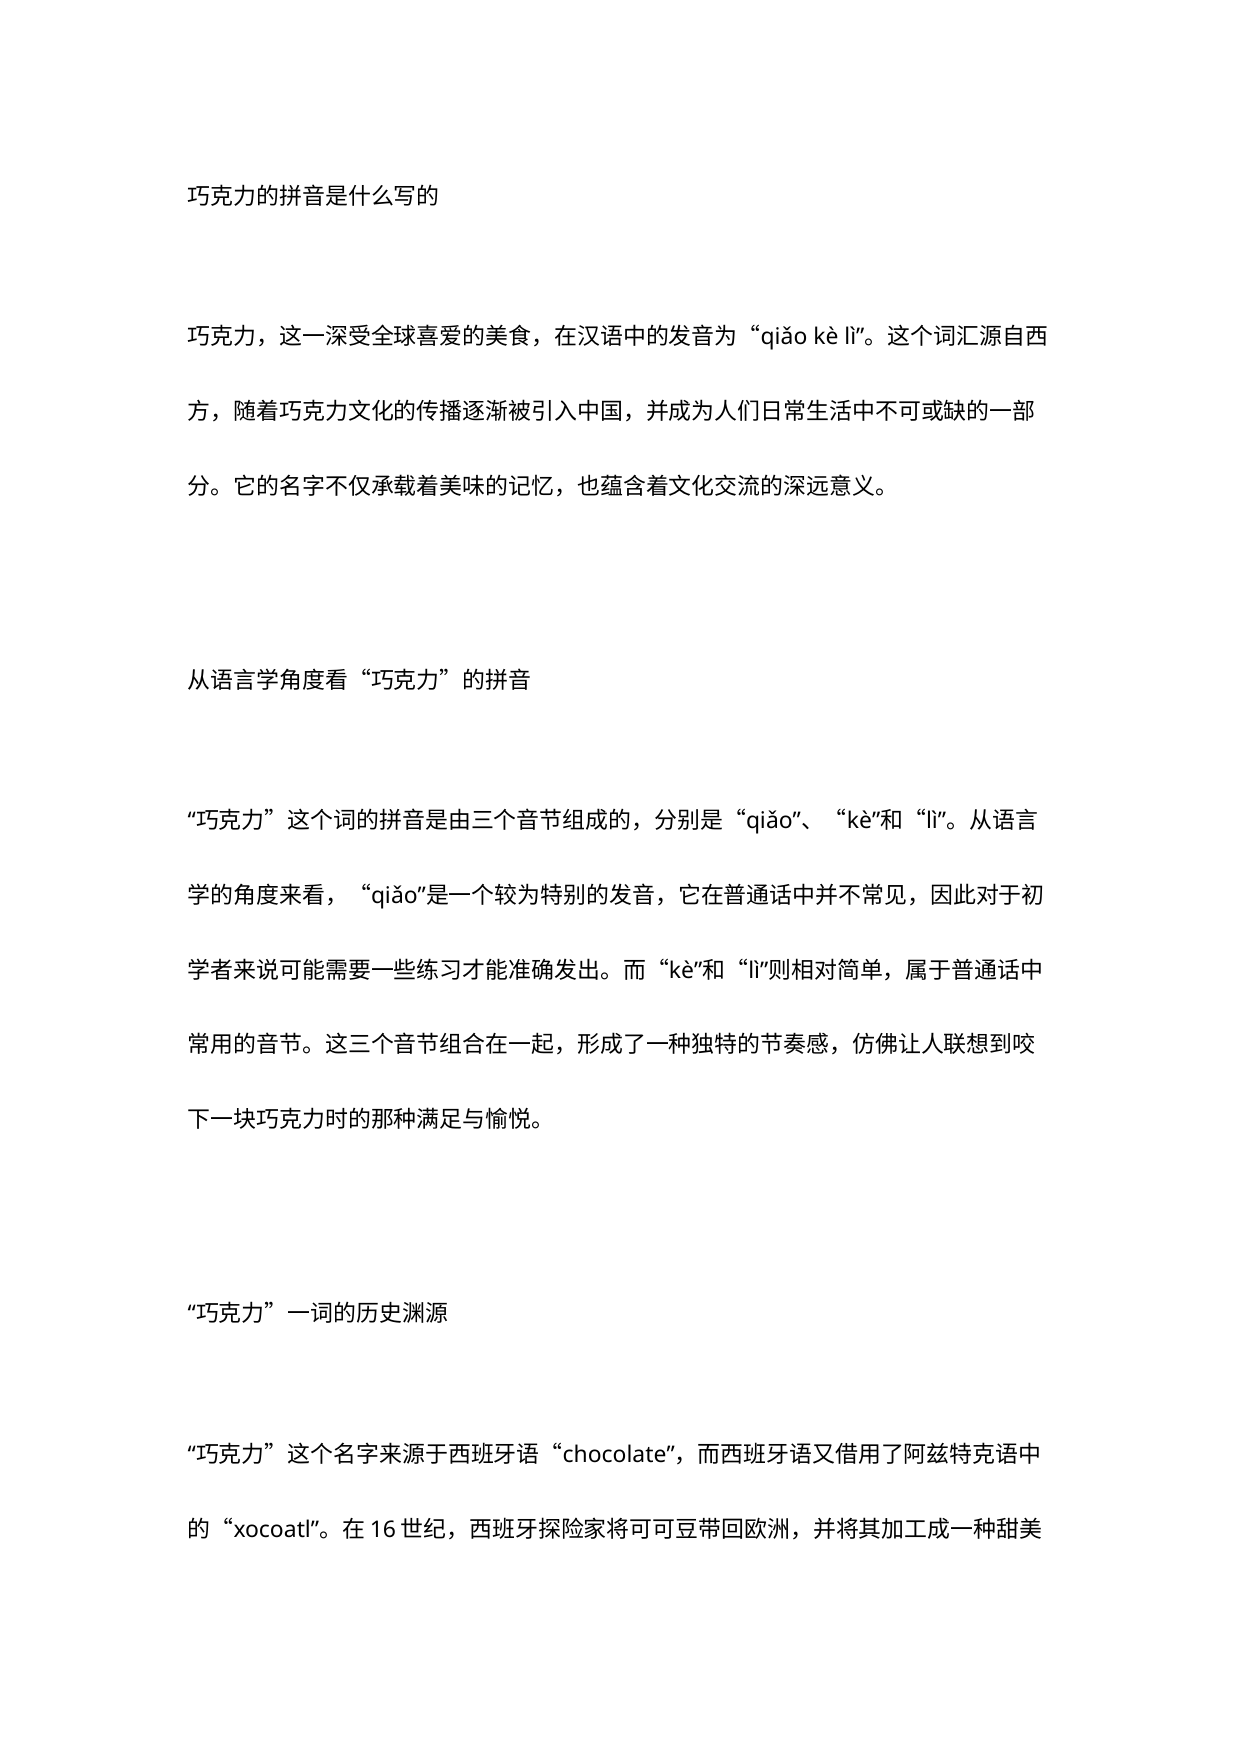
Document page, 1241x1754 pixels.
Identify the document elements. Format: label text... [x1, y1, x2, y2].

text 巧克力，这一深受全球喜爱的美食，在汉语中的发音为“qiǎo kè lì”。这个词汇源自西方，随着巧克力文化的传播逐渐被引入中国，并成为人们日常生活中不可或缺的一部分。它的名字不仅承载着美味的记忆，也蕴含着文化交流的深远意义。 [187, 302, 1053, 517]
text 从语言学角度看“巧克力”的拼音 [187, 646, 1053, 711]
text 巧克力的拼音是什么写的 [187, 162, 1053, 227]
text “巧克力”一词的历史渊源 [187, 1279, 1053, 1344]
text “巧克力”这个词的拼音是由三个音节组成的，分别是“qiǎo”、“kè”和“lì”。从语言学的角度来看，“qiǎo”是一个较为特别的发音，它在普通话中并不常见，因此对于初学者来说可能需要一些练习才能准确发出。而“kè”和“lì”则相对简单，属于普通话中常用的音节。这三个音节组合在一起，形成了一种独特的节奏感，仿佛让人联想到咬下一块巧克力时的那种满足与愉悦。 [187, 786, 1053, 1150]
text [187, 1420, 1053, 1560]
